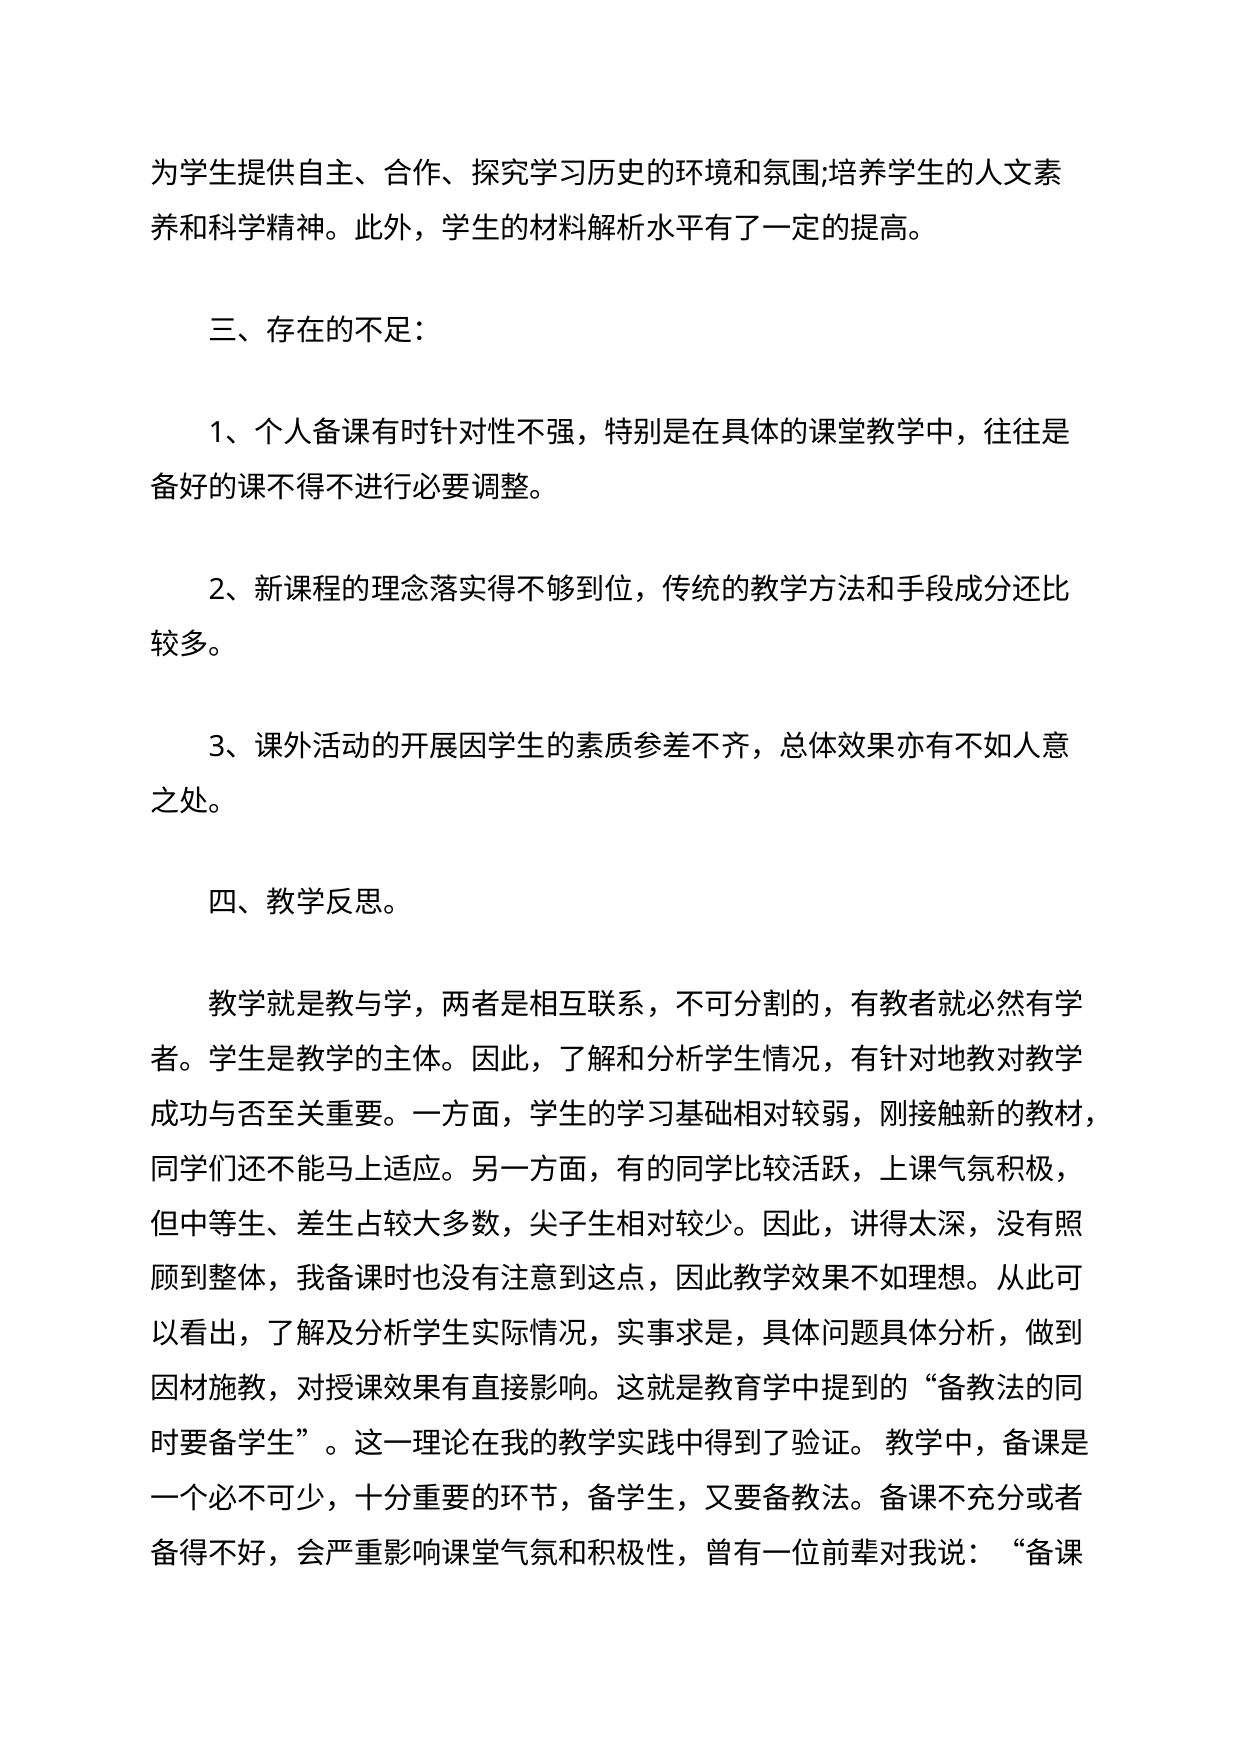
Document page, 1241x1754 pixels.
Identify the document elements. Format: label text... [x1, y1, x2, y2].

text 1、个人备课有时针对性不强，特别是在具体的课堂教学中，往往是备好的课不得不进行必要调整。 [150, 408, 1090, 506]
text 3、课外活动的开展因学生的素质参差不齐，总体效果亦有不如人意之处。 [150, 722, 1090, 819]
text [150, 981, 1090, 1572]
text 三、存在的不足： [150, 307, 1090, 349]
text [150, 150, 1090, 247]
text 四、教学反思。 [150, 879, 1090, 921]
text 2、新课程的理念落实得不够到位，传统的教学方法和手段成分还比较多。 [150, 565, 1090, 663]
